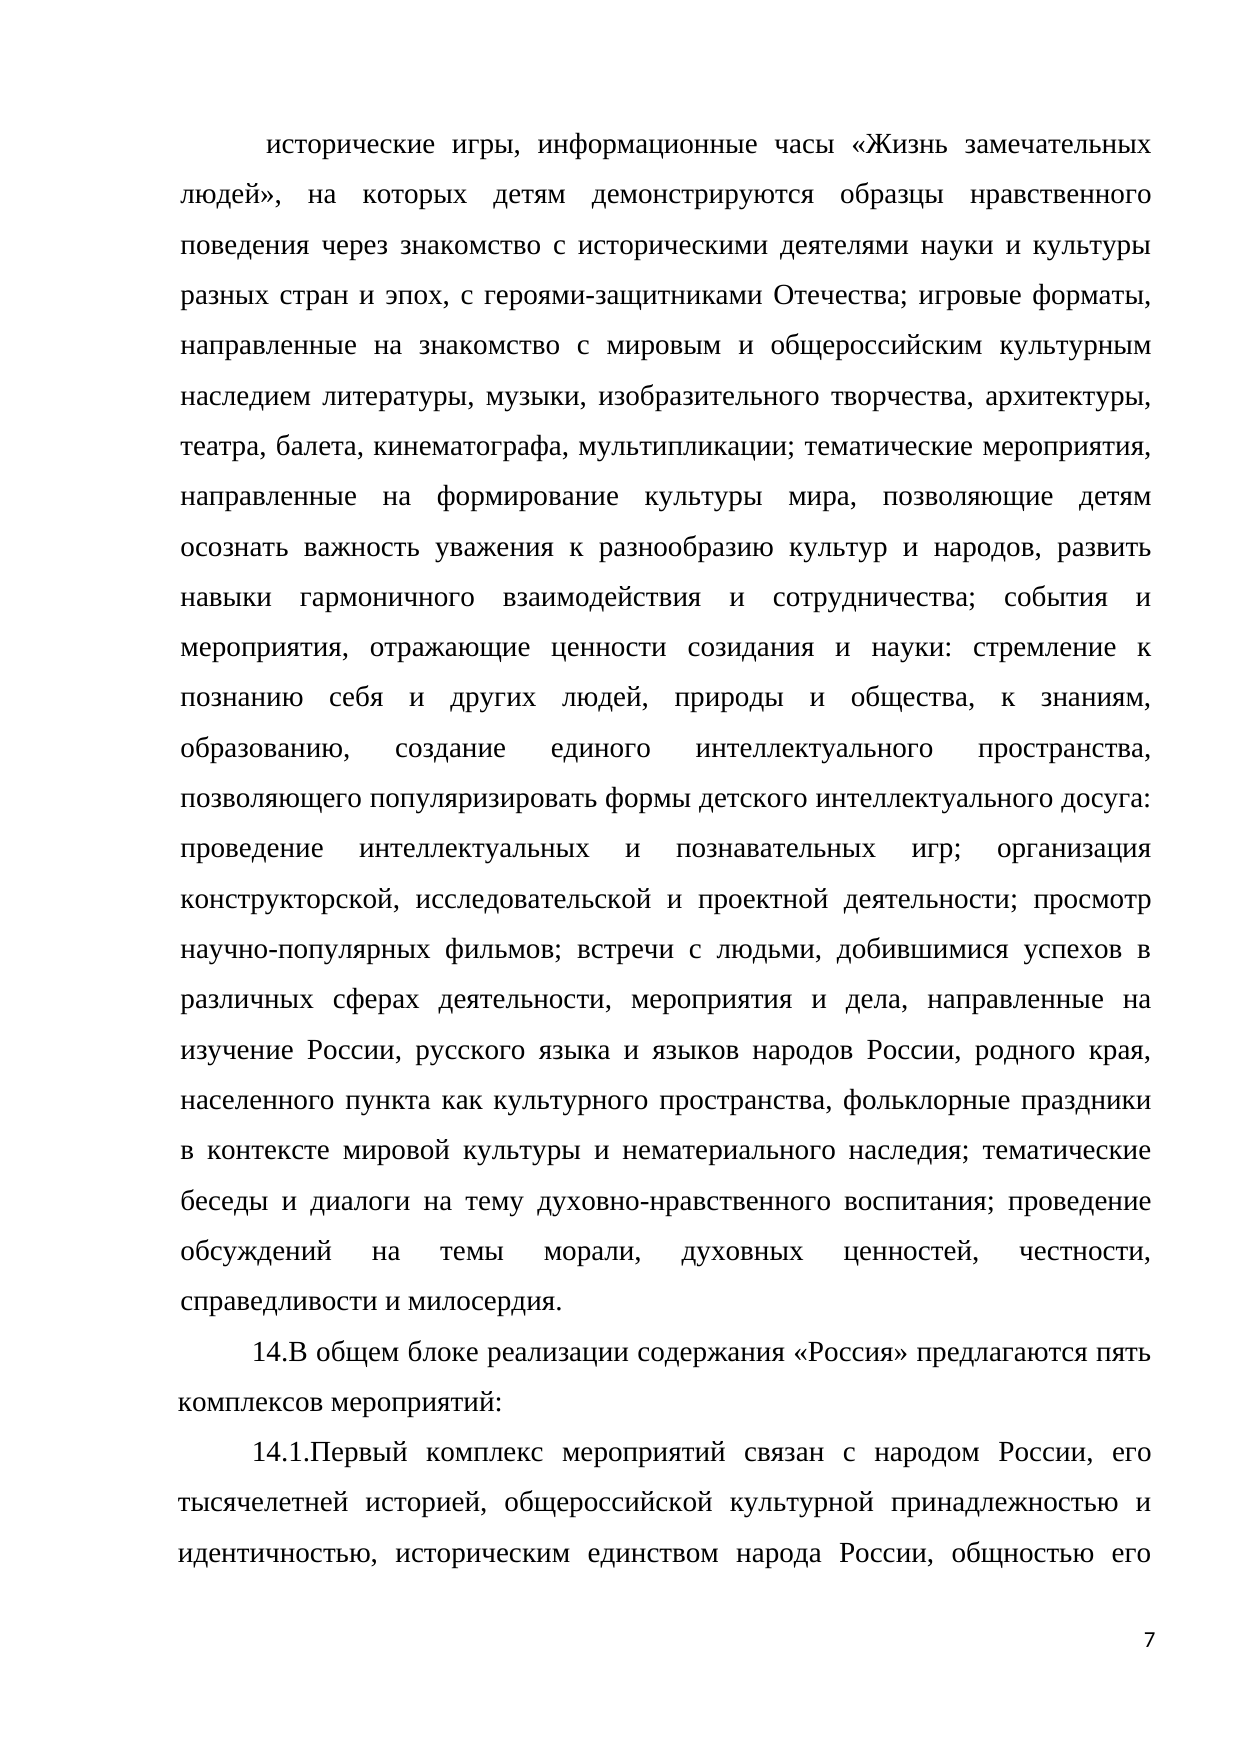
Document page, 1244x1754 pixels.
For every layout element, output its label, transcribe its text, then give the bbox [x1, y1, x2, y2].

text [178, 1434, 1152, 1568]
text 14.В общем блоке реализации содержания «Россия» предлагаются пять комплексов мероприятий: [178, 1334, 1152, 1417]
text исторические игры, информационные часы «Жизнь замечательных людей», на которых детям демонстрируются образцы нравственного поведения через знакомство с историческими деятелями науки и культуры разных стран и эпох, с героями-защитниками Отечества; игровые форматы, направленные на знакомство с мировым и общероссийским культурным наследием литературы, музыки, изобразительного творчества, архитектуры, театра, балета, кинематографа, мультипликации; тематические мероприятия, направленные на формирование культуры мира, позволяющие детям осознать важность уважения к разнообразию культур и народов, развить навыки гармоничного взаимодействия и сотрудничества; события и мероприятия, отражающие ценности созидания и науки: стремление к познанию себя и других людей, природы и общества, к знаниям, образованию, создание единого интеллектуального пространства, позволяющего популяризировать формы детского интеллектуального досуга: проведение интеллектуальных и познавательных игр; организация конструкторской, исследовательской и проектной деятельности; просмотр научно-популярных фильмов; встречи с людьми, добившимися успехов в различных сферах деятельности, мероприятия и дела, направленные на изучение России, русского языка и языков народов России, родного края, населенного пункта как культурного пространства, фольклорные праздники в контексте мировой культуры и нематериального наследия; тематические беседы и диалоги на тему духовно-нравственного воспитания; проведение обсуждений на темы морали, духовных ценностей, честности, справедливости и милосердия. [180, 126, 1152, 1317]
